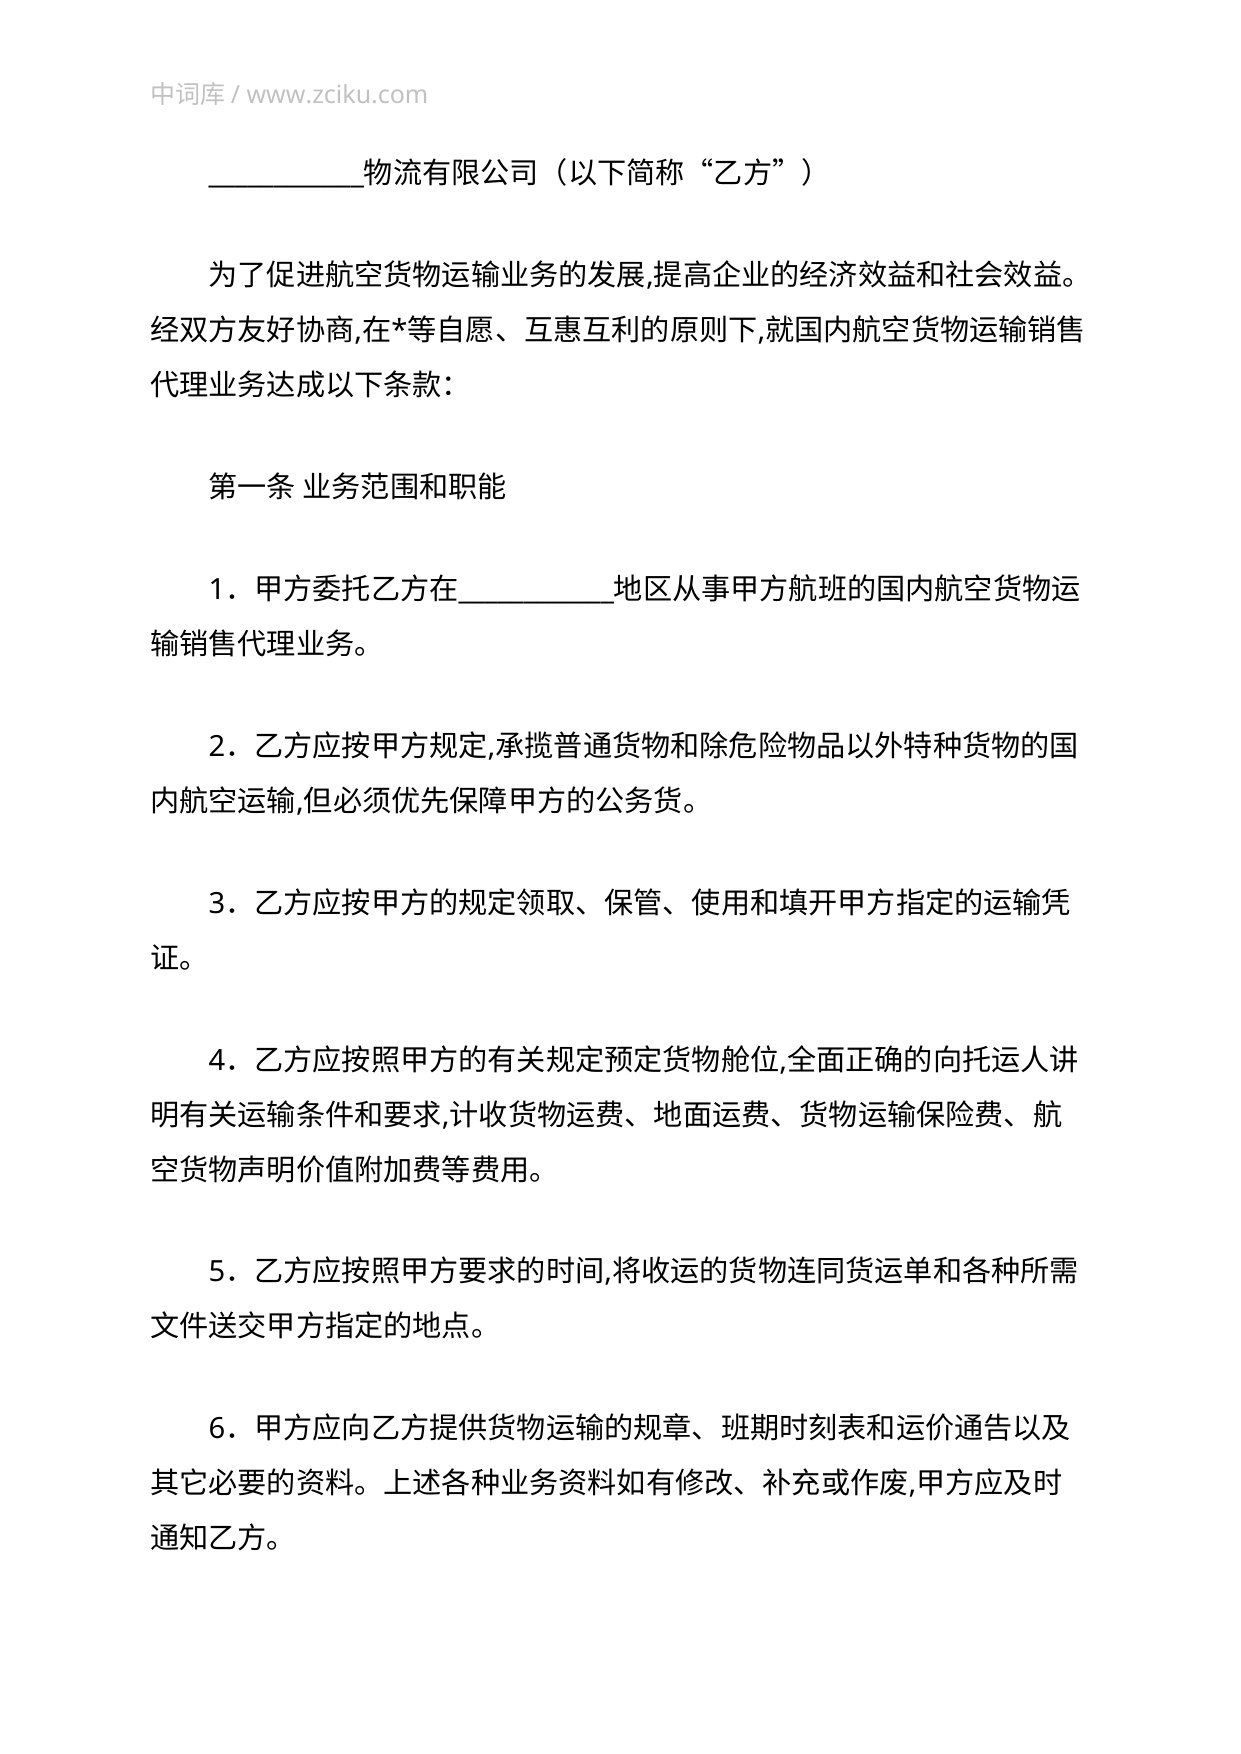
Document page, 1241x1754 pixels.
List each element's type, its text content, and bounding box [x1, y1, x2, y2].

text 6．甲方应向乙方提供货物运输的规章、班期时刻表和运价通告以及其它必要的资料。上述各种业务资料如有修改、补充或作废,甲方应及时通知乙方。 [150, 1404, 1090, 1557]
text 5．乙方应按照甲方要求的时间,将收运的货物连同货运单和各种所需文件送交甲方指定的地点。 [150, 1248, 1090, 1345]
text 第一条 业务范围和职能 [150, 464, 1090, 506]
text 1．甲方委托乙方在____________地区从事甲方航班的国内航空货物运输销售代理业务。 [150, 566, 1090, 663]
text 4．乙方应按照甲方的有关规定预定货物舱位,全面正确的向托运人讲明有关运输条件和要求,计收货物运费、地面运费、货物运输保险费、航空货物声明价值附加费等费用。 [150, 1036, 1090, 1188]
text 2．乙方应按甲方规定,承揽普通货物和除危险物品以外特种货物的国内航空运输,但必须优先保障甲方的公务货。 [150, 722, 1090, 820]
text ____________物流有限公司（以下简称“乙方”） [150, 150, 1090, 192]
text 为了促进航空货物运输业务的发展,提高企业的经济效益和社会效益。经双方友好协商,在*等自愿、互惠互利的原则下,就国内航空货物运输销售代理业务达成以下条款： [150, 252, 1090, 404]
text 3．乙方应按甲方的规定领取、保管、使用和填开甲方指定的运输凭证。 [150, 879, 1090, 977]
